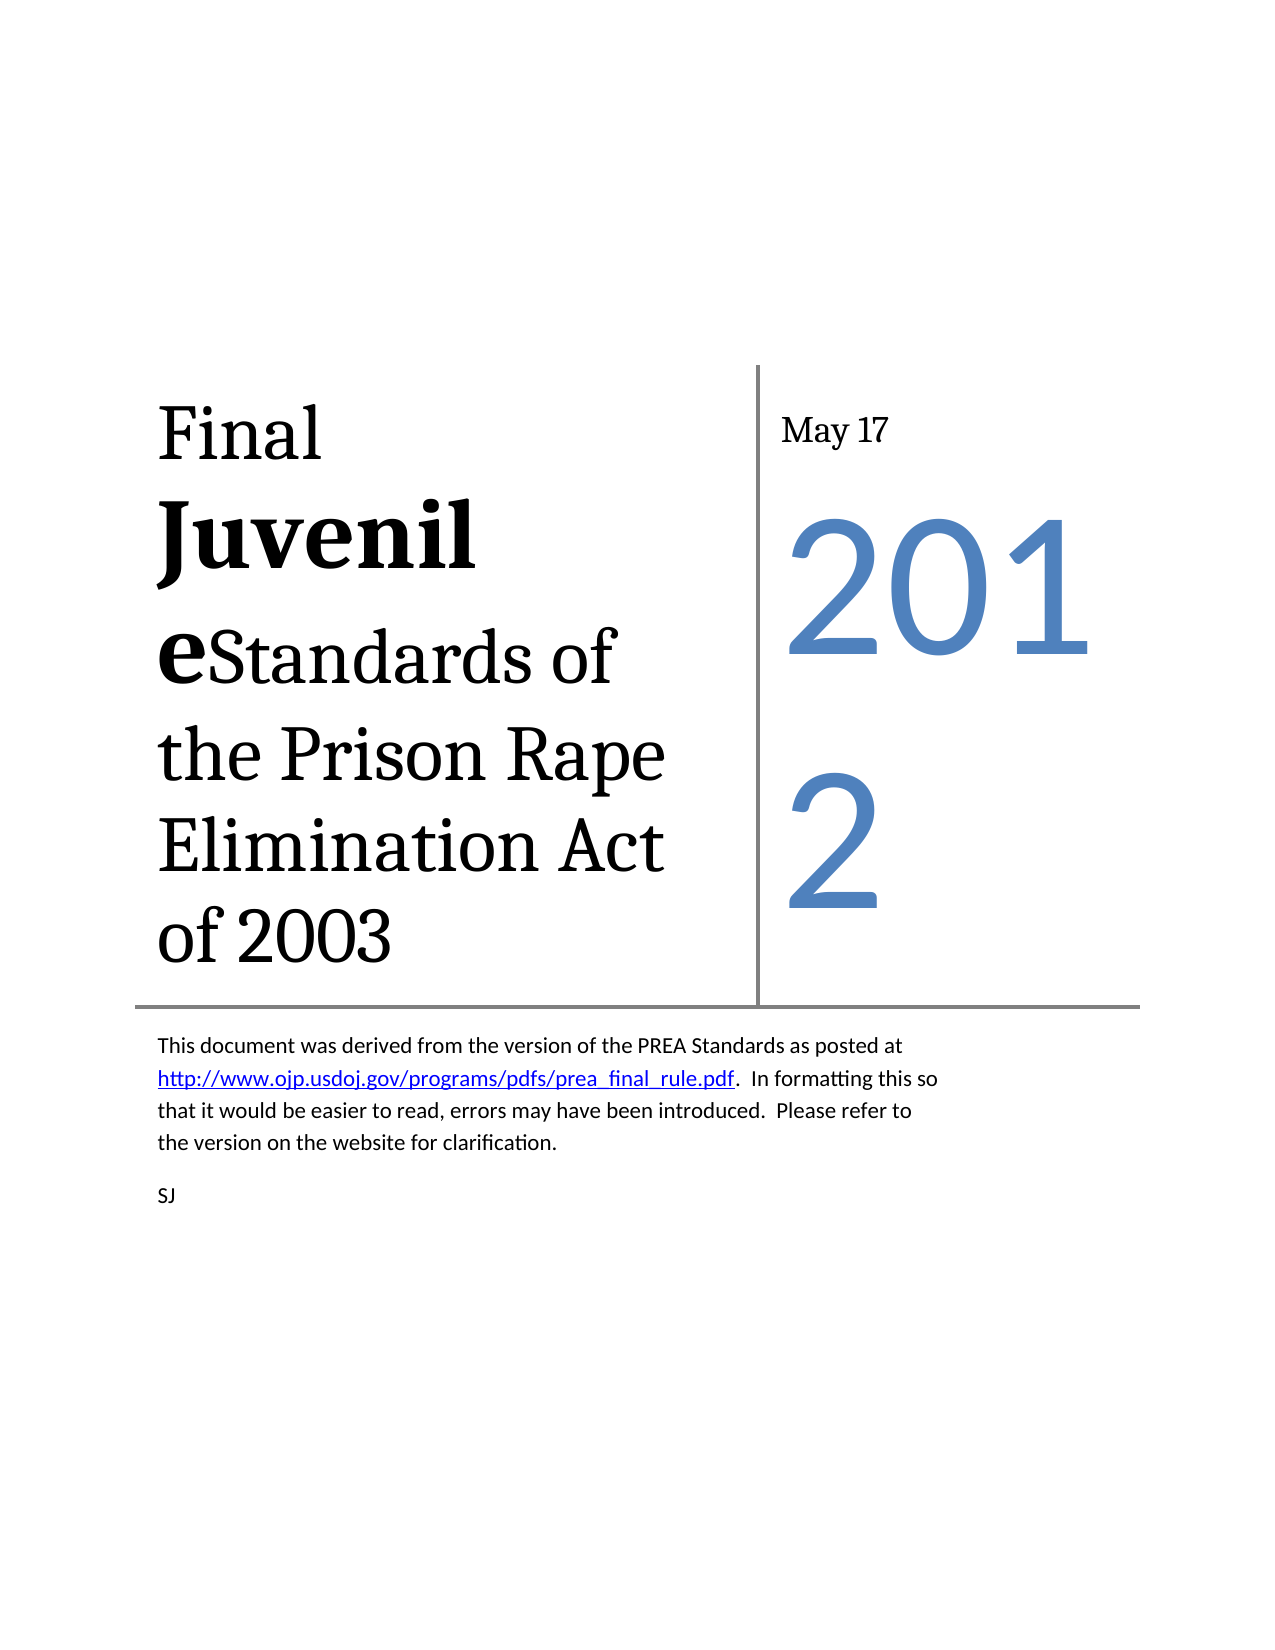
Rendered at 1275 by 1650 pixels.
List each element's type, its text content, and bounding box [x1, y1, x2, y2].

table_header Final JuvenileStandards of the Prison Rape Elimination Act of 2003 [135, 365, 756, 1004]
table_header May 17 2012 [760, 365, 1140, 1004]
table_cell This document was derived from the version of the PREA Standards as posted at http://www.ojp.usdoj.gov/programs/pdfs/prea_final_rule.pdf. In formatting this so that it would be easier to read, errors may have been introduced. Please refer to the version on the website for clarification. SJ [135, 1009, 965, 1285]
